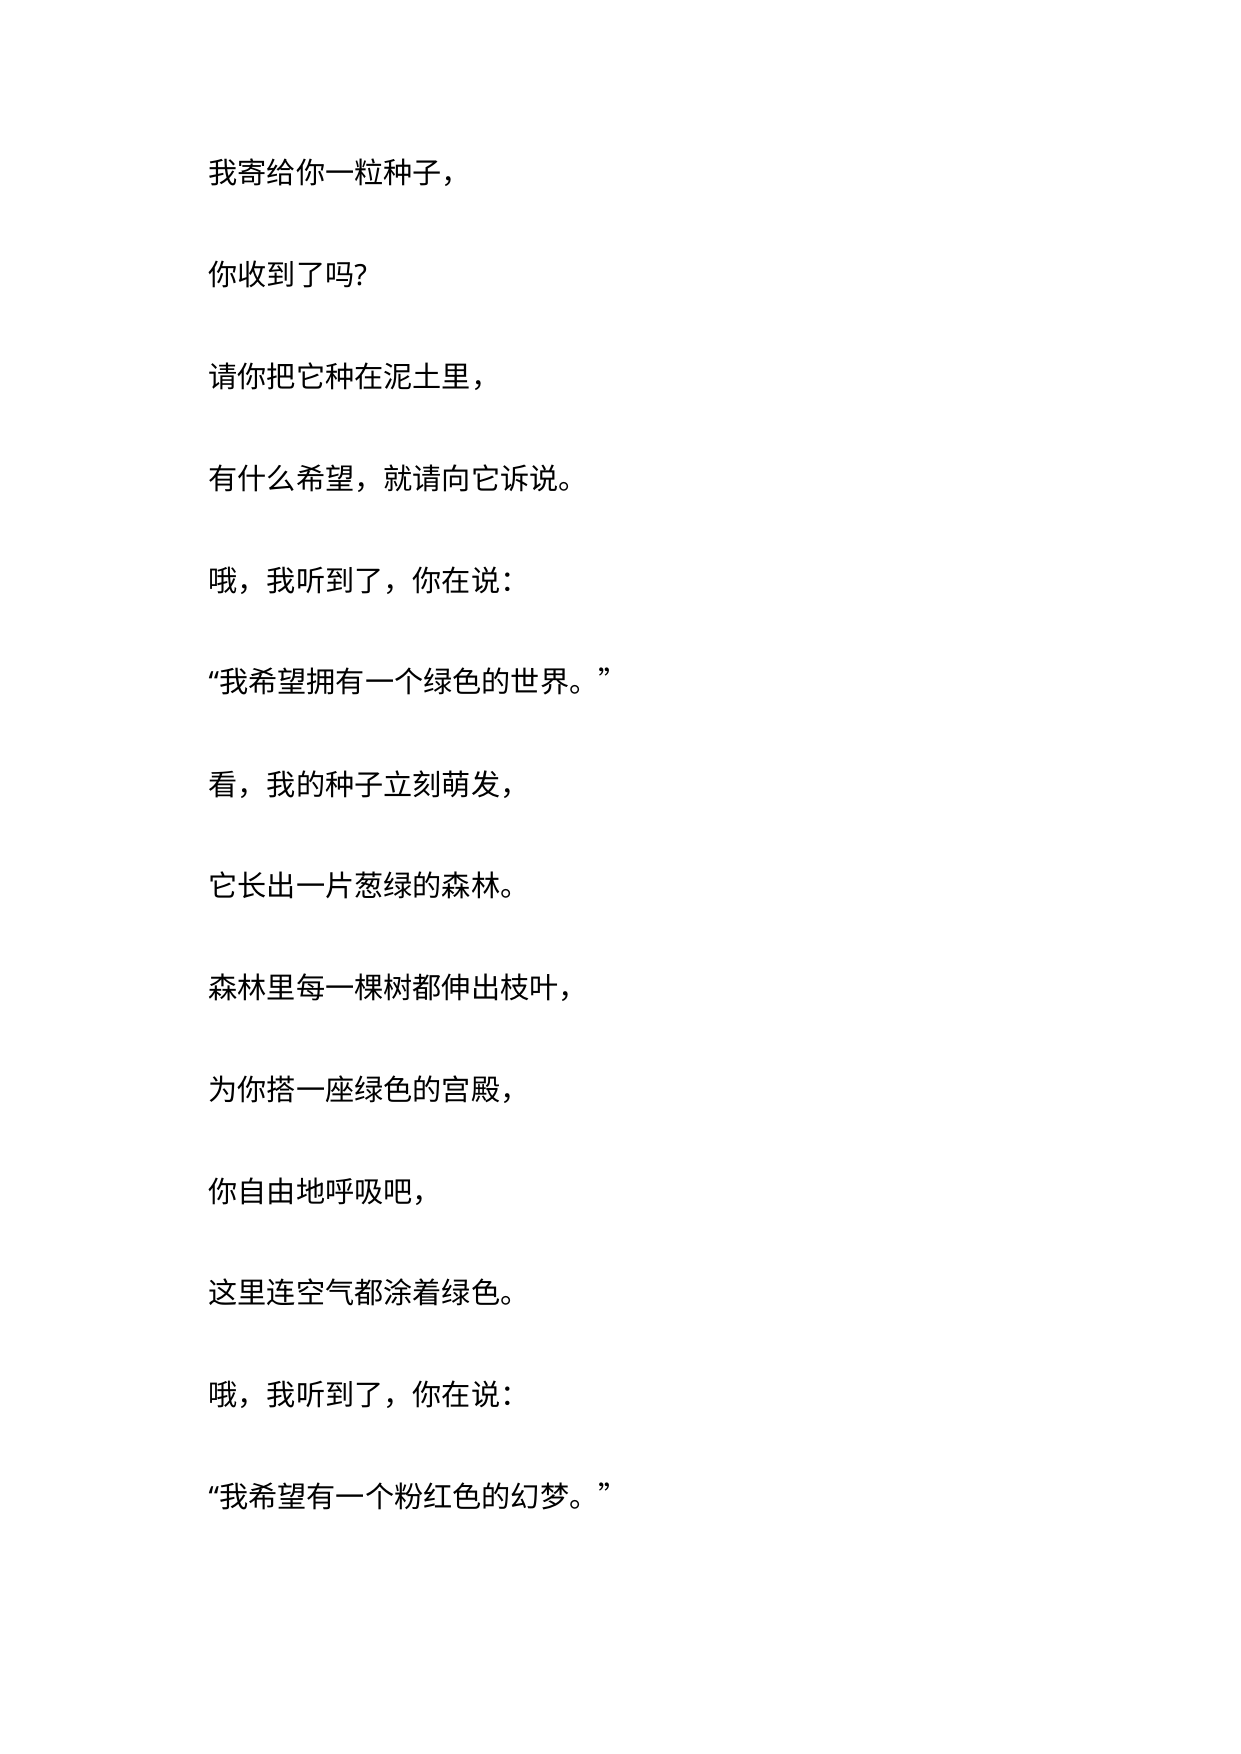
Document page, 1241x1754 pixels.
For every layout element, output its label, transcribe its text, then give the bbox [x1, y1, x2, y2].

text “我希望拥有一个绿色的世界。” [150, 659, 1090, 701]
text 这里连空气都涂着绿色。 [150, 1270, 1090, 1312]
text 哦，我听到了，你在说： [150, 557, 1090, 599]
text 我寄给你一粒种子， [150, 150, 1090, 192]
text 有什么希望，就请向它诉说。 [150, 456, 1090, 498]
text 你收到了吗? [150, 252, 1090, 294]
text 请你把它种在泥土里， [150, 354, 1090, 396]
text 看，我的种子立刻萌发， [150, 761, 1090, 803]
text 你自由地呼吸吧， [150, 1168, 1090, 1210]
text 为你搭一座绿色的宫殿， [150, 1066, 1090, 1109]
text 哦，我听到了，你在说： [150, 1372, 1090, 1414]
text 它长出一片葱绿的森林。 [150, 863, 1090, 905]
text 森林里每一棵树都伸出枝叶， [150, 964, 1090, 1007]
text “我希望有一个粉红色的幻梦。” [150, 1473, 1090, 1516]
